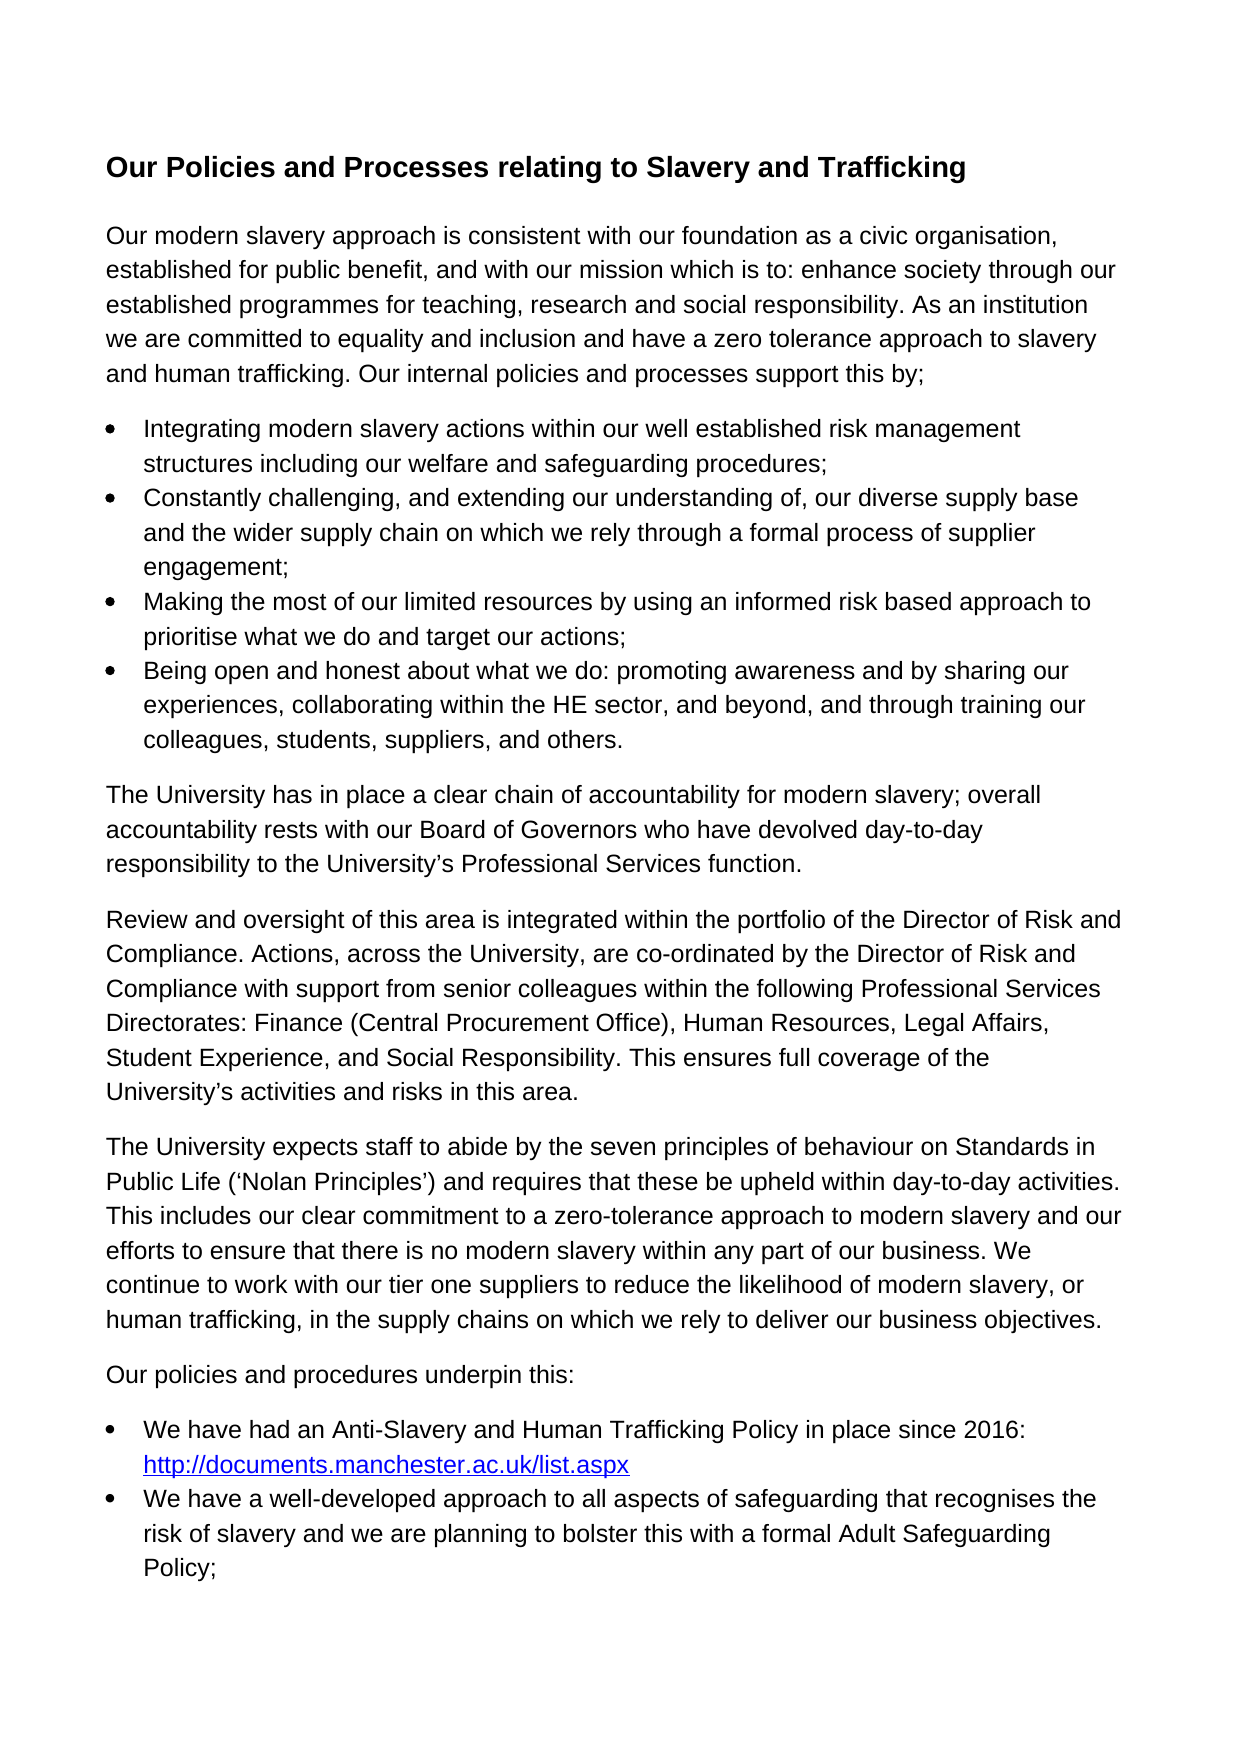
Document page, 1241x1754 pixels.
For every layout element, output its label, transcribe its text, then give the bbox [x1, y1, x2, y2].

text The University has in place a clear chain of accountability for modern slavery; overall accountability rests with our Board of Governors who have devolved day-to-day responsibility to the University’s Professional Services function. [106, 780, 1124, 878]
text Our modern slavery approach is consistent with our foundation as a civic organisation, established for public benefit, and with our mission which is to: enhance society through our established programmes for teaching, research and social responsibility. As an institution we are committed to equality and inclusion and have a zero tolerance approach to slavery and human trafficking. Our internal policies and processes support this by; [106, 221, 1124, 388]
subtitle Our Policies and Processes relating to Slavery and Trafficking [106, 150, 1124, 183]
list Being open and honest about what we do: promoting awareness and by sharing our experiences, collaborating within the HE sector, and beyond, and through training our colleagues, students, suppliers, and others. [106, 656, 1124, 754]
text Our policies and procedures underpin this: [106, 1360, 1124, 1389]
list Constantly challenging, and extending our understanding of, our diverse supply base and the wider supply chain on which we rely through a formal process of supplier engagement; [106, 483, 1124, 581]
list Integrating modern slavery actions within our well established risk management structures including our welfare and safeguarding procedures; [106, 414, 1124, 478]
list Making the most of our limited resources by using an informed risk based approach to prioritise what we do and target our actions; [106, 587, 1124, 650]
text The University expects staff to abide by the seven principles of behaviour on Standards in Public Life (‘Nolan Principles’) and requires that these be upheld within day-to-day activities. This includes our clear commitment to a zero-tolerance approach to modern slavery and our efforts to ensure that there is no modern slavery within any part of our business. We continue to work with our tier one suppliers to reduce the likelihood of modern slavery, or human trafficking, in the supply chains on which we rely to deliver our business objectives. [106, 1132, 1124, 1333]
list We have had an Anti-Slavery and Human Trafficking Policy in place since 2016: http://documents.manchester.ac.uk/list.aspx [106, 1415, 1124, 1479]
list We have a well-developed approach to all aspects of safeguarding that recognises the risk of slavery and we are planning to bolster this with a formal Adult Safeguarding Policy; [106, 1484, 1124, 1582]
text Review and oversight of this area is integrated within the portfolio of the Director of Risk and Compliance. Actions, across the University, are co-ordinated by the Director of Risk and Compliance with support from senior colleagues within the following Professional Services Directorates: Finance (Central Procurement Office), Human Resources, Legal Affairs, Student Experience, and Social Responsibility. This ensures full coverage of the University’s activities and risks in this area. [106, 904, 1124, 1106]
